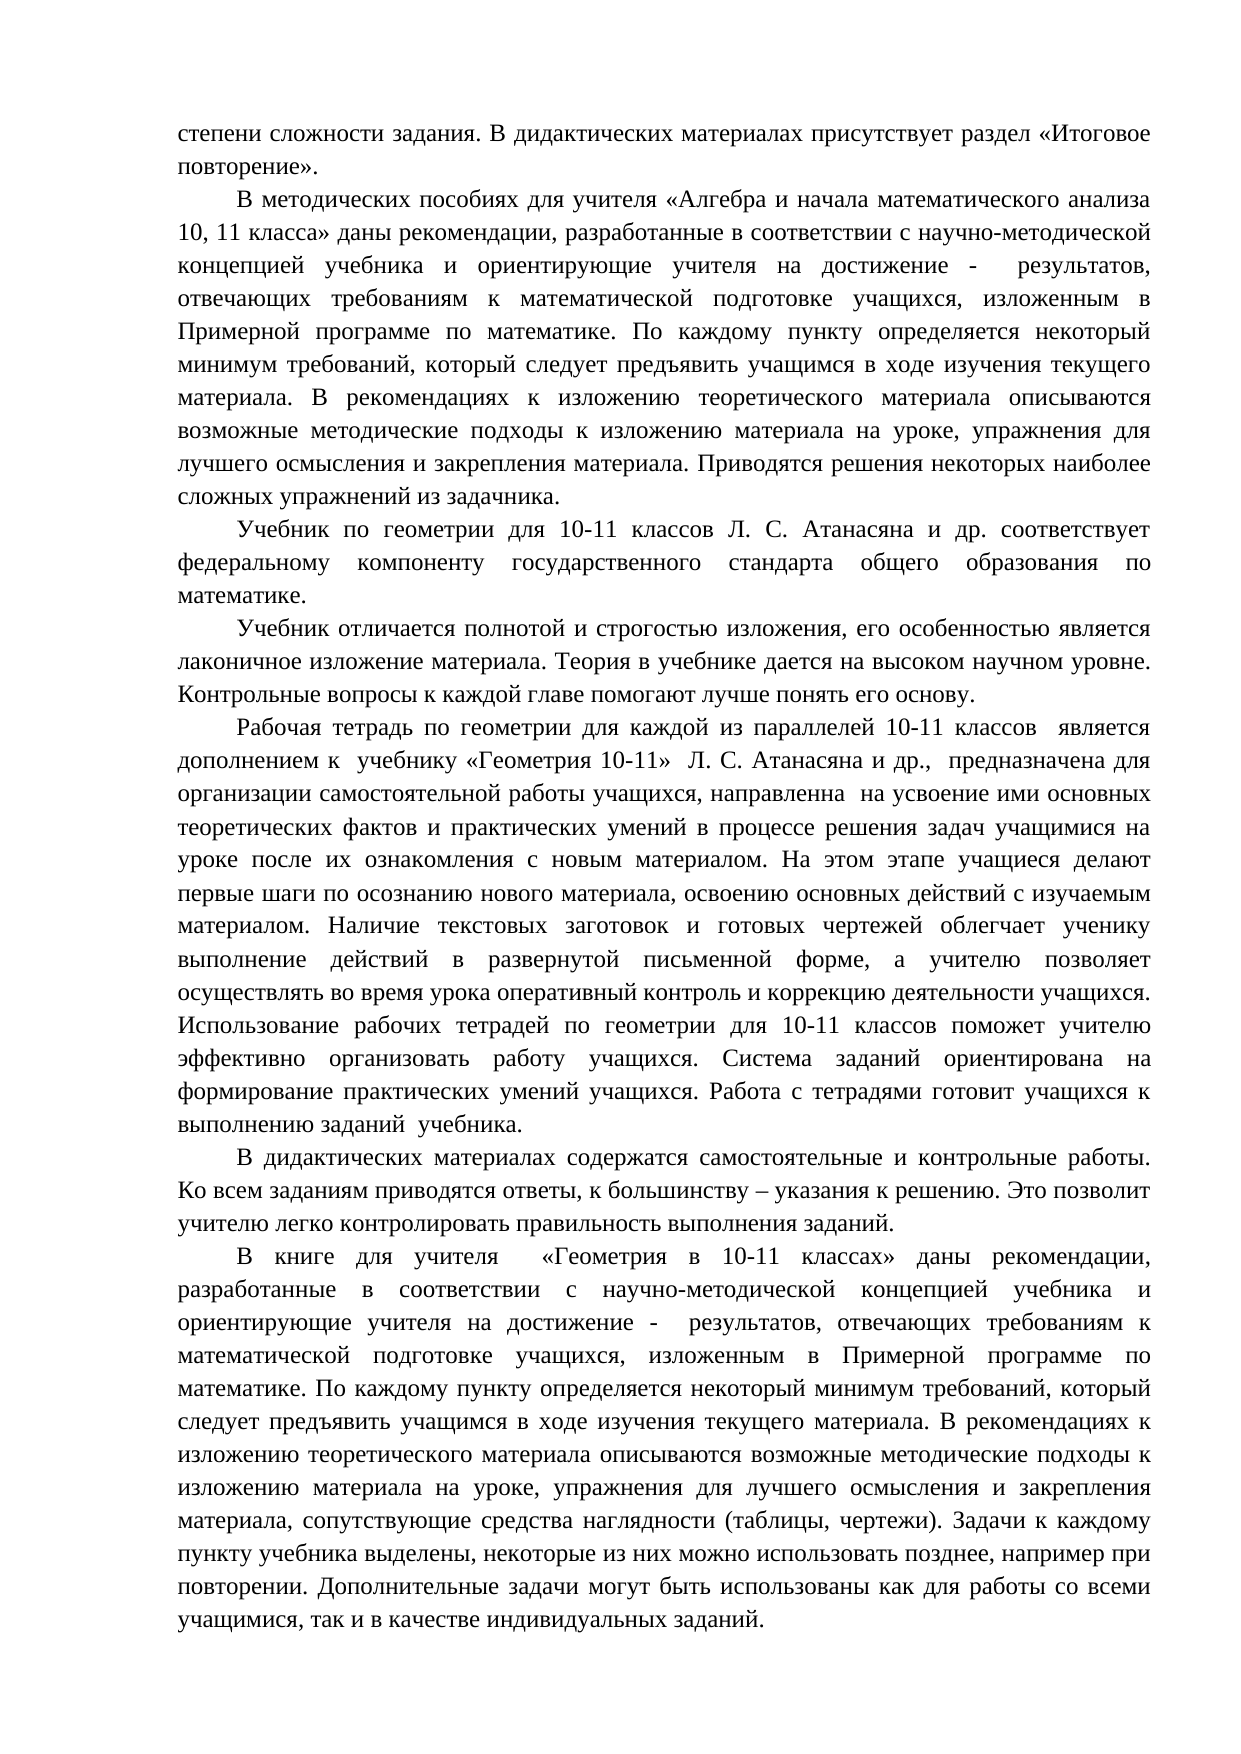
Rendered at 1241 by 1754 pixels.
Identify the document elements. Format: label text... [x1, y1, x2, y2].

list Учебник отличается полнотой и строгостью изложения, его особенностью является лаконичное изложение материала. Теория в учебнике дается на высоком научном уровне. Контрольные вопросы к каждой главе помогают лучше понять его основу. [177, 613, 1152, 708]
list Учебник по геометрии для 10-11 классов Л. С. Атанасяна и др. соответствует федеральному компоненту государственного стандарта общего образования по математике. [177, 514, 1152, 609]
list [177, 118, 1152, 180]
list В дидактических материалах содержатся самостоятельные и контрольные работы. Ко всем заданиям приводятся ответы, к большинству – указания к решению. Это позволит учителю легко контролировать правильность выполнения заданий. [177, 1142, 1152, 1237]
list В методических пособиях для учителя «Алгебра и начала математического анализа 10, 11 класса» даны рекомендации, разработанные в соответствии с научно-методической концепцией учебника и ориентирующие учителя на достижение - результатов, отвечающих требованиям к математической подготовке учащихся, изложенным в Примерной программе по математике. По каждому пункту определяется некоторый минимум требований, который следует предъявить учащимся в ходе изучения текущего материала. В рекомендациях к изложению теоретического материала описываются возможные методические подходы к изложению материала на уроке, упражнения для лучшего осмысления и закрепления материала. Приводятся решения некоторых наиболее сложных упражнений из задачника. [177, 184, 1152, 510]
list В книге для учителя «Геометрия в 10-11 классах» даны рекомендации, разработанные в соответствии с научно-методической концепцией учебника и ориентирующие учителя на достижение - результатов, отвечающих требованиям к математической подготовке учащихся, изложенным в Примерной программе по математике. По каждому пункту определяется некоторый минимум требований, который следует предъявить учащимся в ходе изучения текущего материала. В рекомендациях к изложению теоретического материала описываются возможные методические подходы к изложению материала на уроке, упражнения для лучшего осмысления и закрепления материала, сопутствующие средства наглядности (таблицы, чертежи). Задачи к каждому пункту учебника выделены, некоторые из них можно использовать позднее, например при повторении. Дополнительные задачи могут быть использованы как для работы со всеми учащимися, так и в качестве индивидуальных заданий. [177, 1241, 1152, 1633]
list Рабочая тетрадь по геометрии для каждой из параллелей 10-11 классов является дополнением к учебнику «Геометрия 10-11» Л. С. Атанасяна и др., предназначена для организации самостоятельной работы учащихся, направленна на усвоение ими основных теоретических фактов и практических умений в процессе решения задач учащимися на уроке после их ознакомления с новым материалом. На этом этапе учащиеся делают первые шаги по осознанию нового материала, освоению основных действий с изучаемым материалом. Наличие текстовых заготовок и готовых чертежей облегчает ученику выполнение действий в развернутой письменной форме, а учителю позволяет осуществлять во время урока оперативный контроль и коррекцию деятельности учащихся. Использование рабочих тетрадей по геометрии для 10-11 классов поможет учителю эффективно организовать работу учащихся. Система заданий ориентирована на формирование практических умений учащихся. Работа с тетрадями готовит учащихся к выполнению заданий учебника. [177, 712, 1152, 1137]
